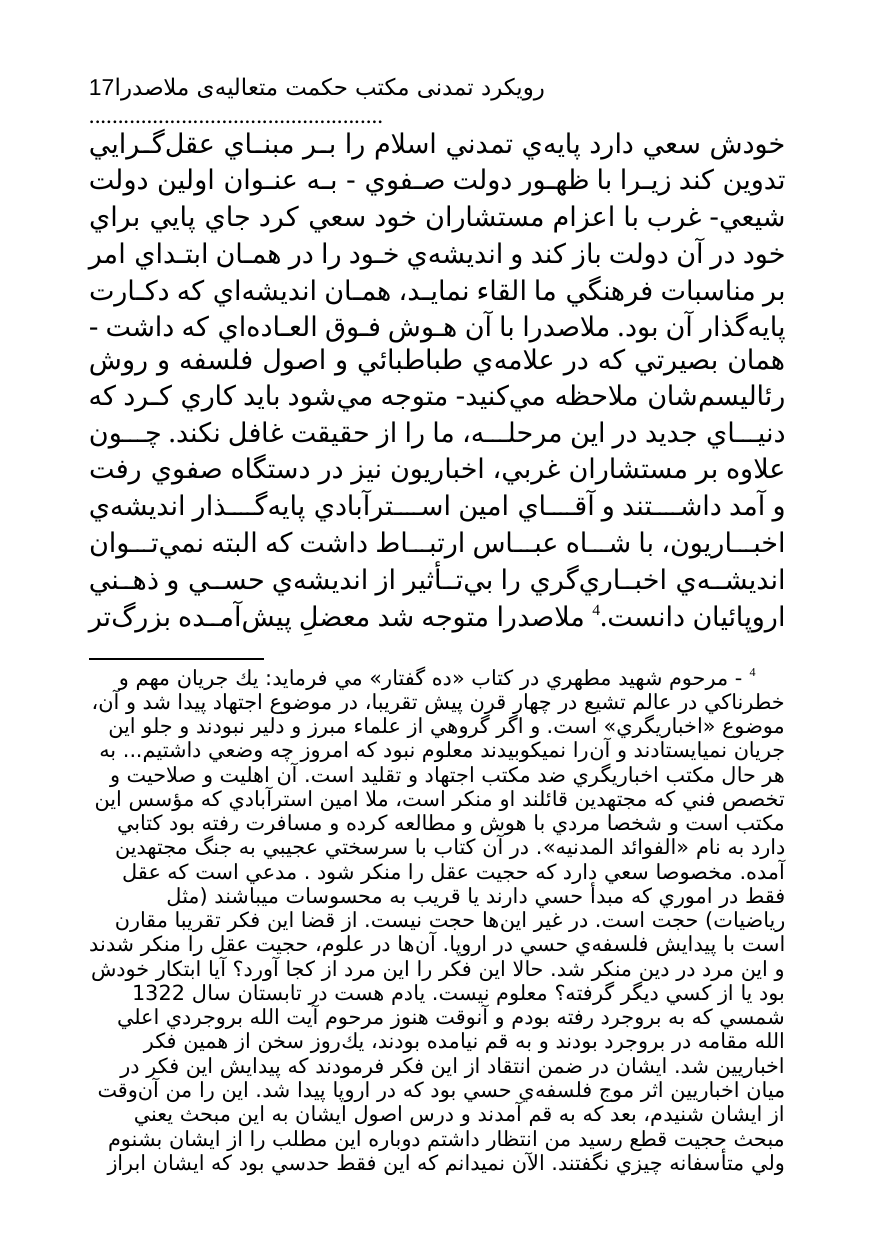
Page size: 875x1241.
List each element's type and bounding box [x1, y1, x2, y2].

text [89, 129, 785, 634]
